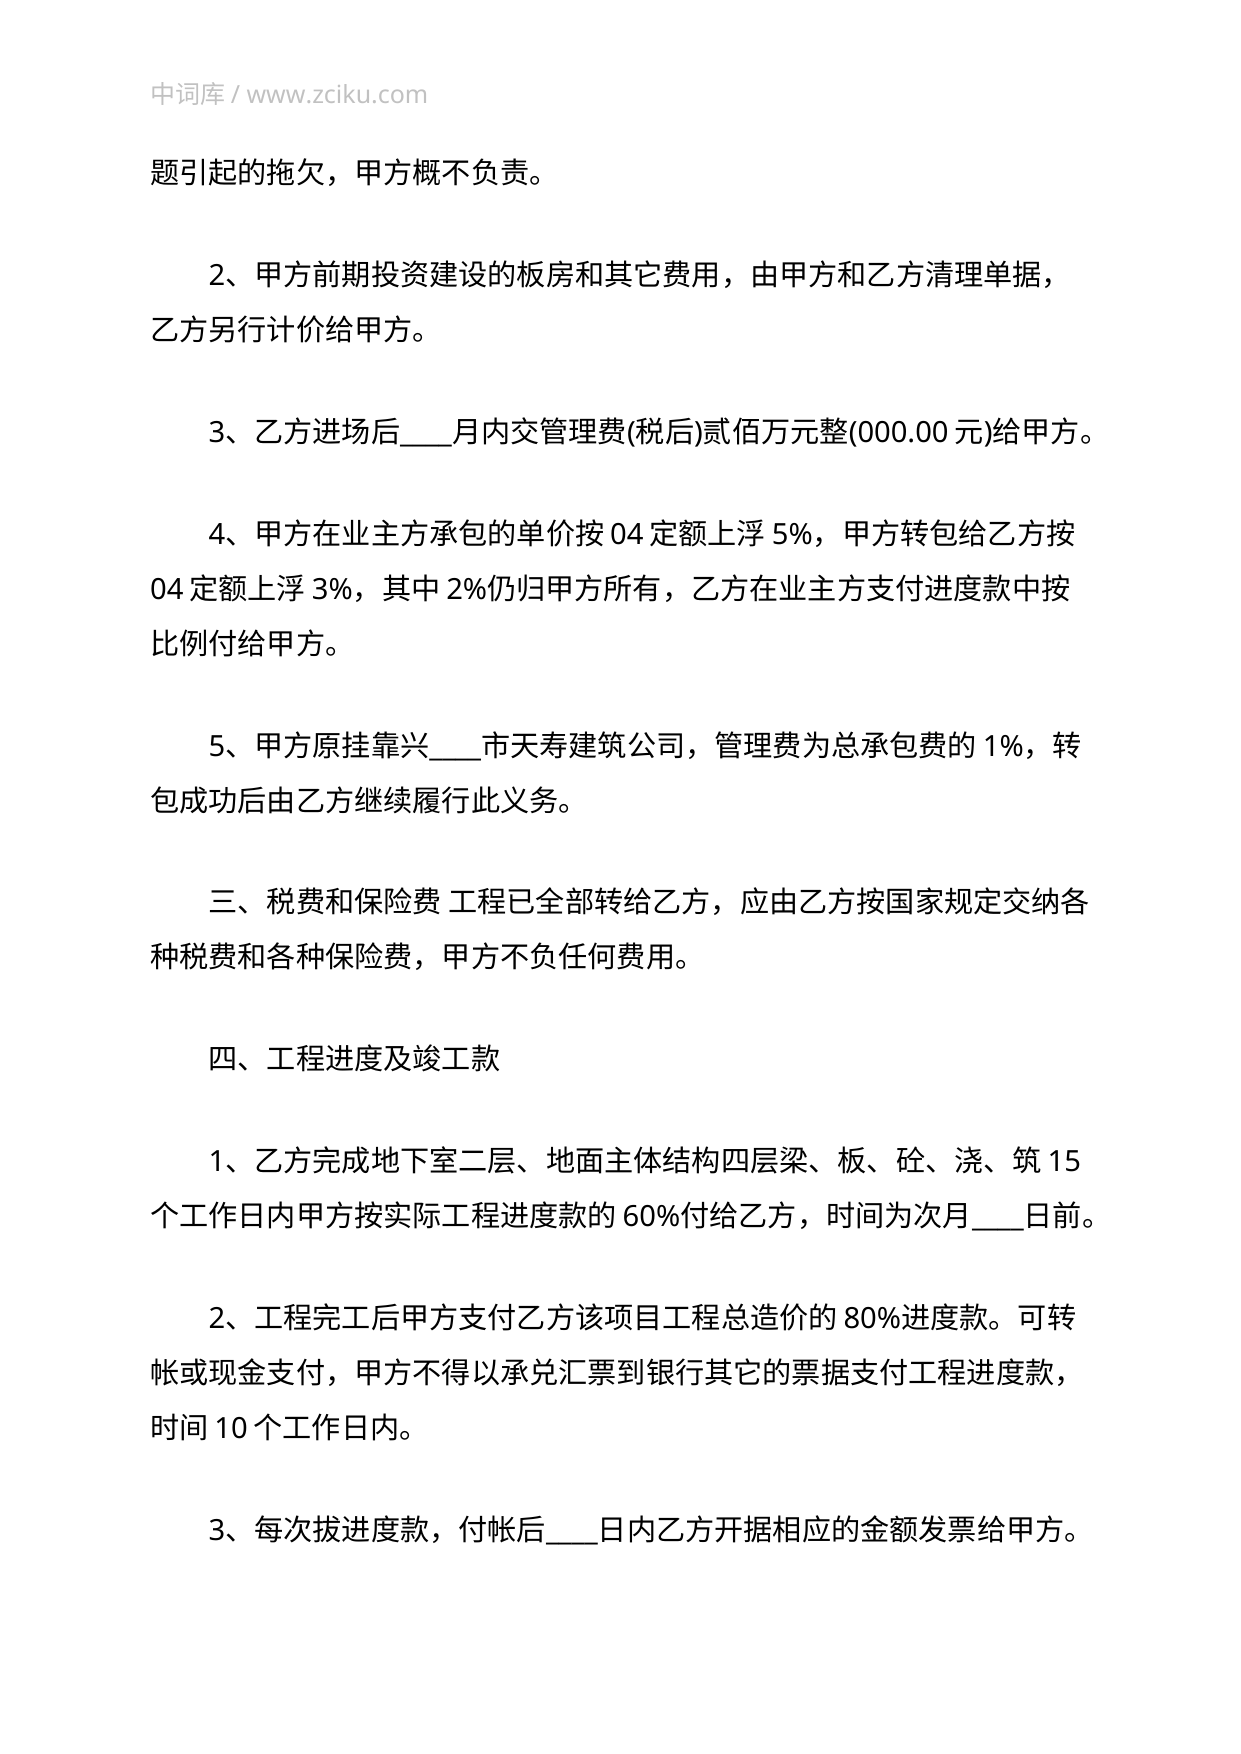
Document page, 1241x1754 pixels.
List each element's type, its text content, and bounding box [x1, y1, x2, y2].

text 2、工程完工后甲方支付乙方该项目工程总造价的80%进度款。可转帐或现金支付，甲方不得以承兑汇票到银行其它的票据支付工程进度款，时间10个工作日内。 [150, 1294, 1090, 1447]
text 四、工程进度及竣工款 [150, 1036, 1090, 1078]
text 三、税费和保险费 工程已全部转给乙方，应由乙方按国家规定交纳各种税费和各种保险费，甲方不负任何费用。 [150, 879, 1090, 976]
text 3、每次拔进度款，付帐后____日内乙方开据相应的金额发票给甲方。 [150, 1506, 1090, 1549]
text 2、甲方前期投资建设的板房和其它费用，由甲方和乙方清理单据，乙方另行计价给甲方。 [150, 252, 1090, 349]
text 1、乙方完成地下室二层、地面主体结构四层梁、板、砼、浇、筑15个工作日内甲方按实际工程进度款的60%付给乙方，时间为次月____日前。 [150, 1137, 1090, 1235]
text 5、甲方原挂靠兴____市天寿建筑公司，管理费为总承包费的1%，转包成功后由乙方继续履行此义务。 [150, 722, 1090, 819]
text 4、甲方在业主方承包的单价按04定额上浮5%，甲方转包给乙方按04定额上浮3%，其中2%仍归甲方所有，乙方在业主方支付进度款中按比例付给甲方。 [150, 511, 1090, 663]
text 3、乙方进场后____月内交管理费(税后)贰佰万元整(000.00元)给甲方。 [150, 408, 1090, 451]
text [150, 150, 1090, 192]
